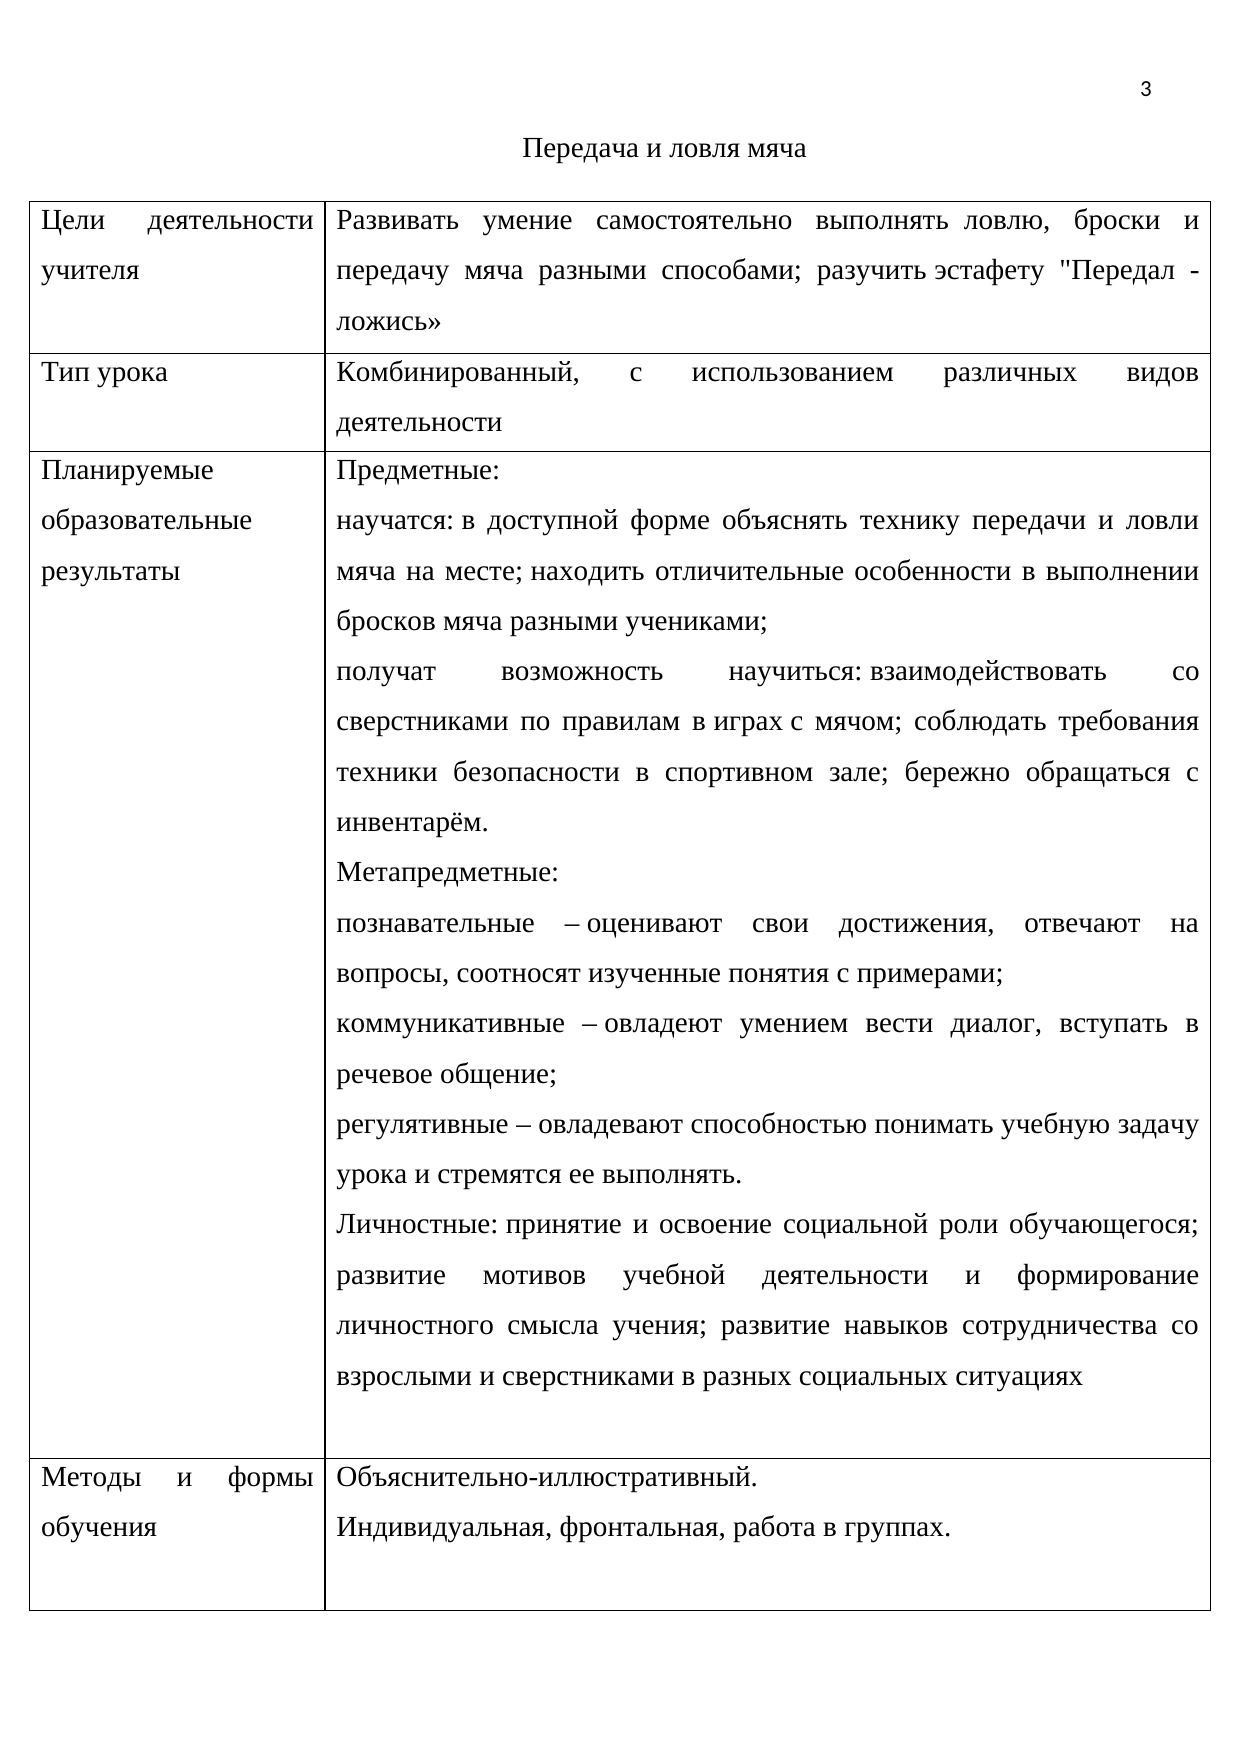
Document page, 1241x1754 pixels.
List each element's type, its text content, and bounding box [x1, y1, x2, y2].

table_cell Тип урока [30, 354, 324, 451]
table_header Цели деятельности учителя [30, 202, 324, 353]
table_cell Планируемые образовательные результаты [30, 452, 324, 1458]
text Передача и ловля мяча [177, 130, 1152, 163]
table_header Развивать умение самостоятельно выполнять ловлю, броски и передачу мяча разными способами; разучить эстафету "Передал -ложись» [326, 202, 1210, 353]
table_cell Объяснительно-иллюстративный. Индивидуальная, фронтальная, работа в группах. [326, 1459, 1210, 1610]
table_cell Комбинированный, с использованием различных видов деятельности [326, 354, 1210, 451]
table_cell Предметные: научатся: в доступной форме объяснять технику передачи и ловли мяча на месте; находить отличительные особенности в выполнении бросков мяча разными учениками; получат возможность научиться: взаимодействовать со сверстниками по правилам в играх с мячом; соблюдать требования техники безопасности в спортивном зале; бережно обращаться с инвентарём. Метапредметные: познавательные – оценивают свои достижения, отвечают на вопросы, соотносят изученные понятия с примерами; коммуникативные – овладеют умением вести диалог, вступать в речевое общение; регулятивные – овладевают способностью понимать учебную задачу урока и стремятся ее выполнять. Личностные: принятие и освоение социальной роли обучающегося; развитие мотивов учебной деятельности и формирование личностного смысла учения; развитие навыков сотрудничества со взрослыми и сверстниками в разных социальных ситуациях [326, 452, 1210, 1458]
table_cell Методы и формы обучения [30, 1459, 324, 1610]
